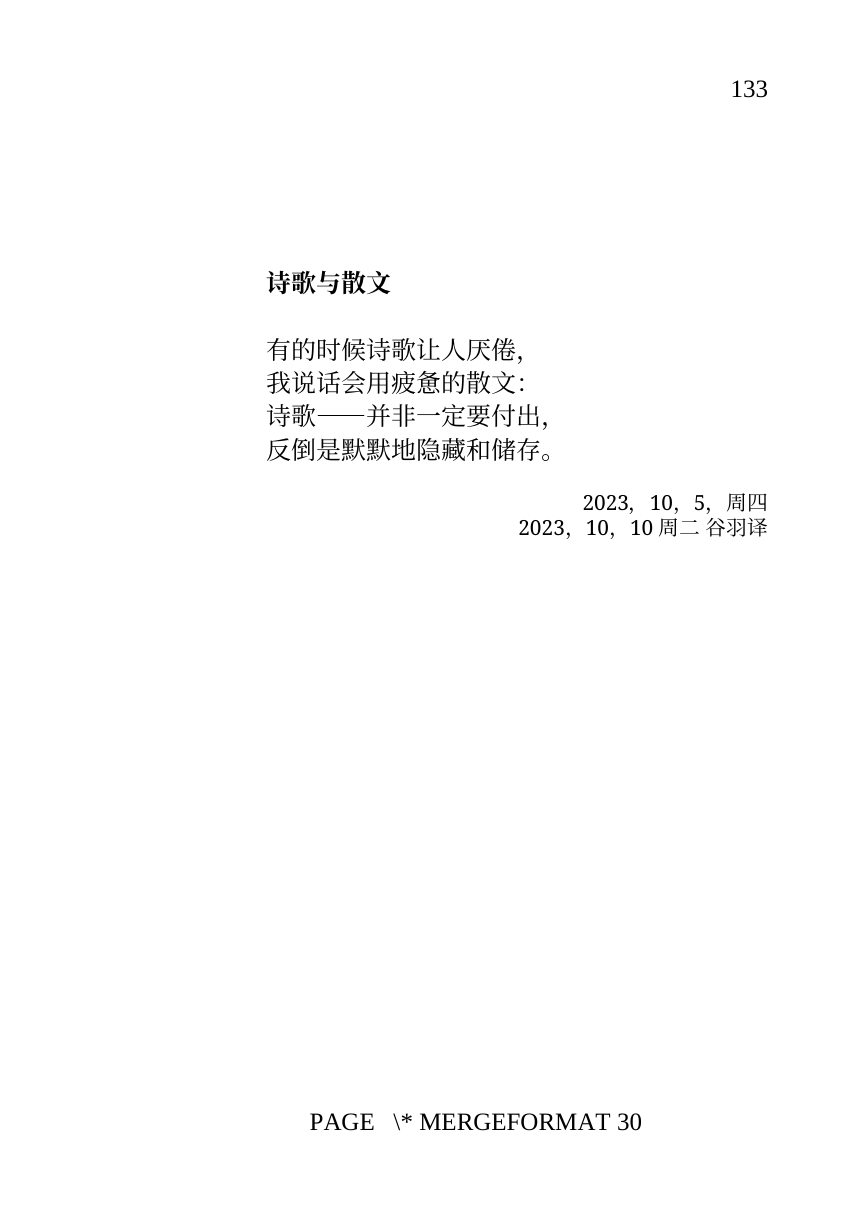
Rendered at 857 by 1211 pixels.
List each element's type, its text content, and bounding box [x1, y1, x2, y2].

text 反倒是默默地隐藏和储存。 [266, 432, 768, 466]
text 有的时候诗歌让人厌倦， [266, 332, 768, 366]
text 我说话会用疲惫的散文： [266, 366, 768, 399]
text 2023，10，10 周二 谷羽译 [266, 516, 768, 541]
text 诗歌——并非一定要付出， [266, 399, 768, 432]
text 2023，10，5，周四 [266, 491, 768, 516]
text 诗歌与散文 [266, 266, 768, 299]
